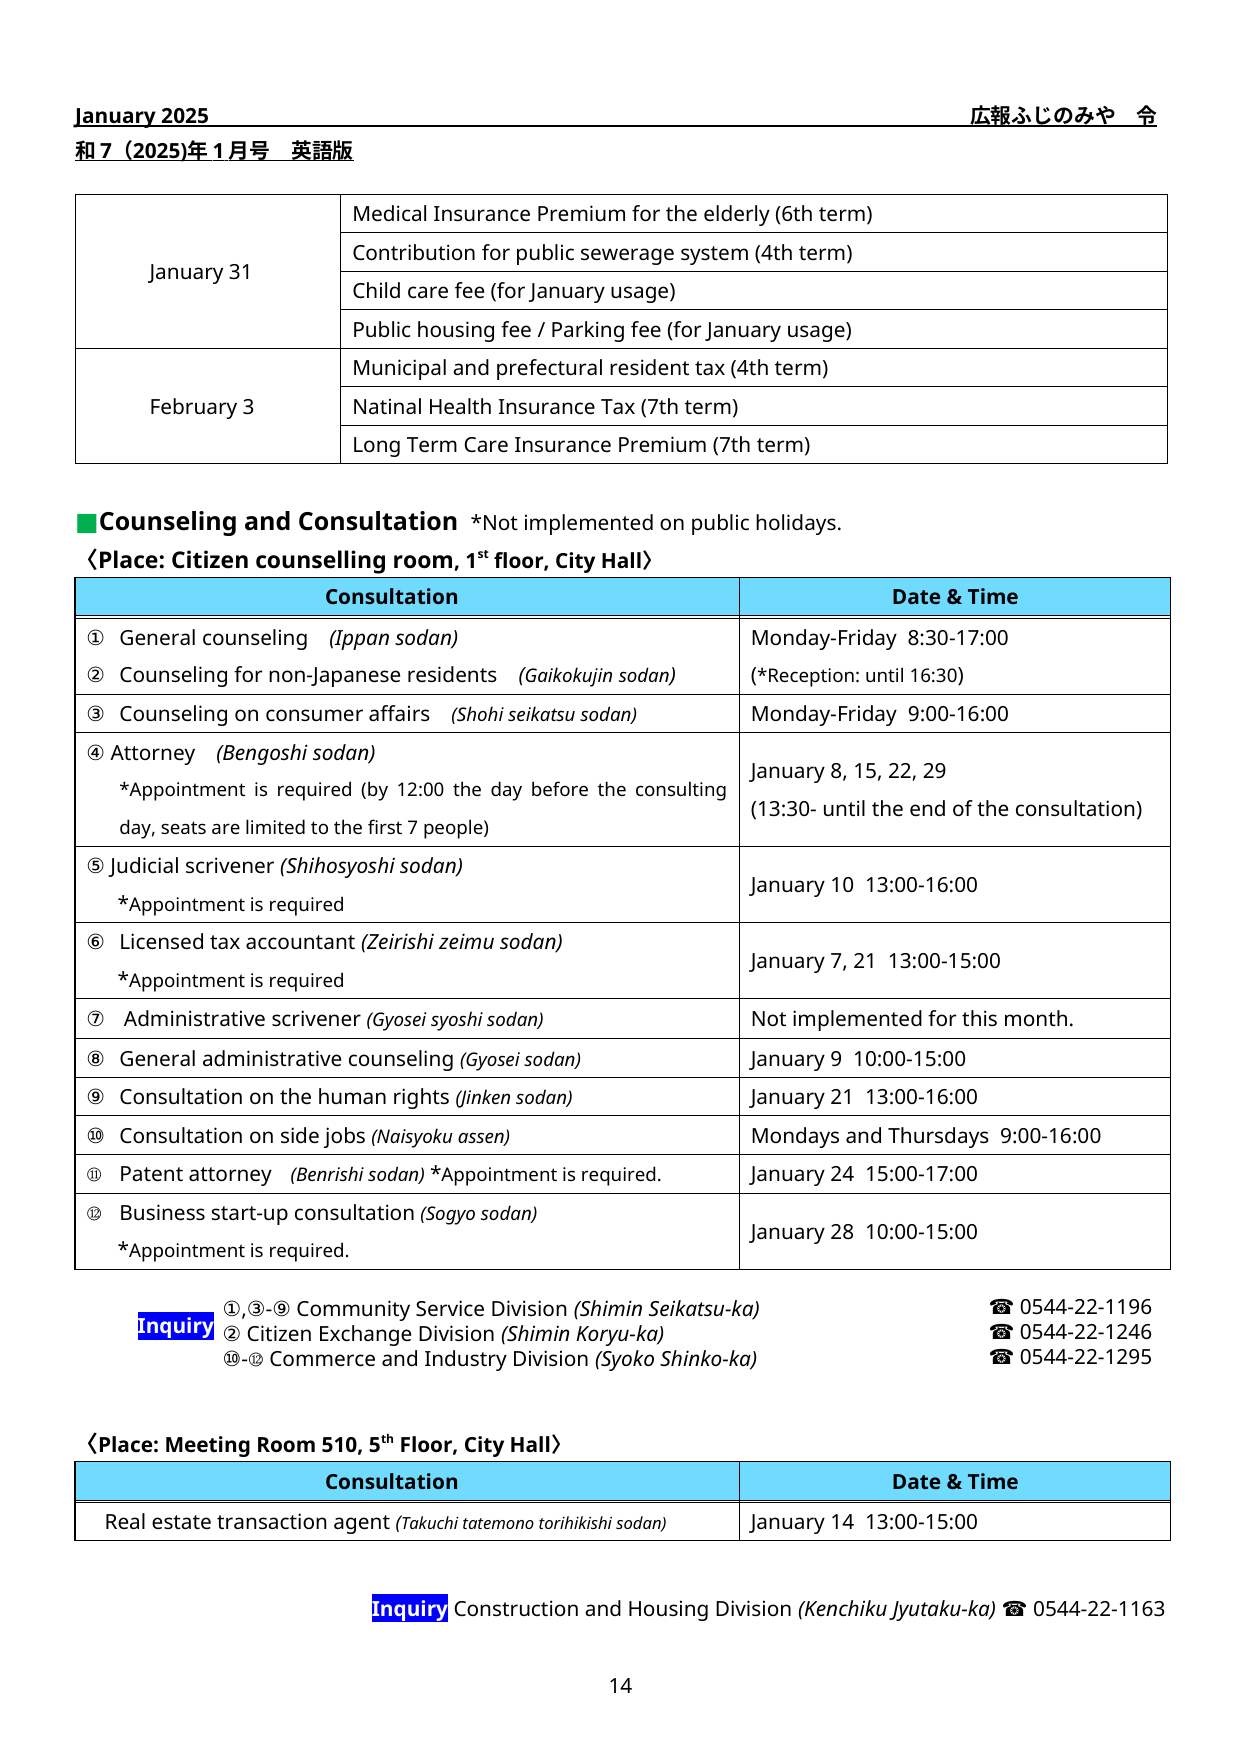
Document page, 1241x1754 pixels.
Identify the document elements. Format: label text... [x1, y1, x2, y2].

table_cell General administrative counseling (Gyosei sodan) [76, 1039, 739, 1077]
table_cell Mondays and Thursdays 9:00-16:00 [740, 1116, 1170, 1154]
table_cell Medical Insurance Premium for the elderly (6th term) [341, 195, 1167, 232]
table_cell Patent attorney (Benrishi sodan) *Appointment is required. [76, 1155, 739, 1192]
text ■Counseling and Consultation *Not implemented on public holidays. [75, 502, 1165, 539]
table_cell Natinal Health Insurance Tax (7th term) [341, 387, 1167, 425]
text 〈Place: Citizen counselling room, 1st floor, City Hall〉 [75, 539, 1165, 577]
text 〈Place: Meeting Room 510, 5th Floor, City Hall〉 [75, 1424, 1165, 1461]
table_cell Monday-Friday 9:00-16:00 [740, 695, 1170, 732]
table_cell Child care fee (for January usage) [341, 272, 1167, 309]
table_cell Licensed tax accountant (Zeirishi zeimu sodan) *Appointment is required [76, 923, 739, 998]
table_cell Not implemented for this month. [740, 999, 1170, 1038]
table_cell Monday-Friday 8:30-17:00 (*Reception: until 16:30) [740, 619, 1170, 693]
table_cell Business start-up consultation (Sogyo sodan) *Appointment is required. [76, 1194, 739, 1268]
text Inquiry [75, 1307, 1153, 1344]
table_cell January 21 13:00-16:00 [740, 1078, 1170, 1115]
table_header Date & Time [740, 578, 1170, 615]
table_cell General counseling (Ippan sodan) Counseling for non-Japanese residents (Gaikokujin sodan) [76, 619, 739, 693]
table_cell February 3 [76, 349, 340, 463]
table_header Date & Time [740, 1462, 1170, 1500]
table_cell Consultation on side jobs (Naisyoku assen) [76, 1116, 739, 1154]
table_cell January 10 13:00-16:00 [740, 847, 1170, 922]
table_cell Administrative scrivener (Gyosei syoshi sodan) [76, 999, 739, 1038]
text Inquiry Construction and Housing Division (Kenchiku Jyutaku-ka) ☎ 0544-22-1163 [75, 1589, 1165, 1627]
table_cell Municipal and prefectural resident tax (4th term) [341, 349, 1167, 386]
table_cell Real estate transaction agent (Takuchi tatemono torihikishi sodan) [76, 1503, 739, 1540]
table_cell Consultation on the human rights (Jinken sodan) [76, 1078, 739, 1115]
table_cell January 28 10:00-15:00 [740, 1194, 1170, 1268]
table_header Consultation [76, 578, 739, 615]
table_cell January 9 10:00-15:00 [740, 1039, 1170, 1077]
table_cell January 7, 21 13:00-15:00 [740, 923, 1170, 998]
table_cell Public housing fee / Parking fee (for January usage) [341, 310, 1167, 348]
table_cell January 8, 15, 22, 29 (13:30- until the end of the consultation) [740, 733, 1170, 846]
table_cell Contribution for public sewerage system (4th term) [341, 233, 1167, 271]
table_header Consultation [76, 1462, 739, 1500]
table_cell Long Term Care Insurance Premium (7th term) [341, 426, 1167, 463]
table_cell ④ Attorney (Bengoshi sodan) *Appointment is required (by 12:00 the day before the consulting day, seats are limited to the first 7 people) [76, 733, 739, 846]
table_cell Counseling on consumer affairs (Shohi seikatsu sodan) [76, 695, 739, 732]
table_cell January 31 [76, 195, 340, 348]
table_cell January 24 15:00-17:00 [740, 1155, 1170, 1192]
table_cell ⑤ Judicial scrivener (Shihosyoshi sodan) *Appointment is required [76, 847, 739, 922]
table_cell January 14 13:00-15:00 [740, 1503, 1170, 1540]
